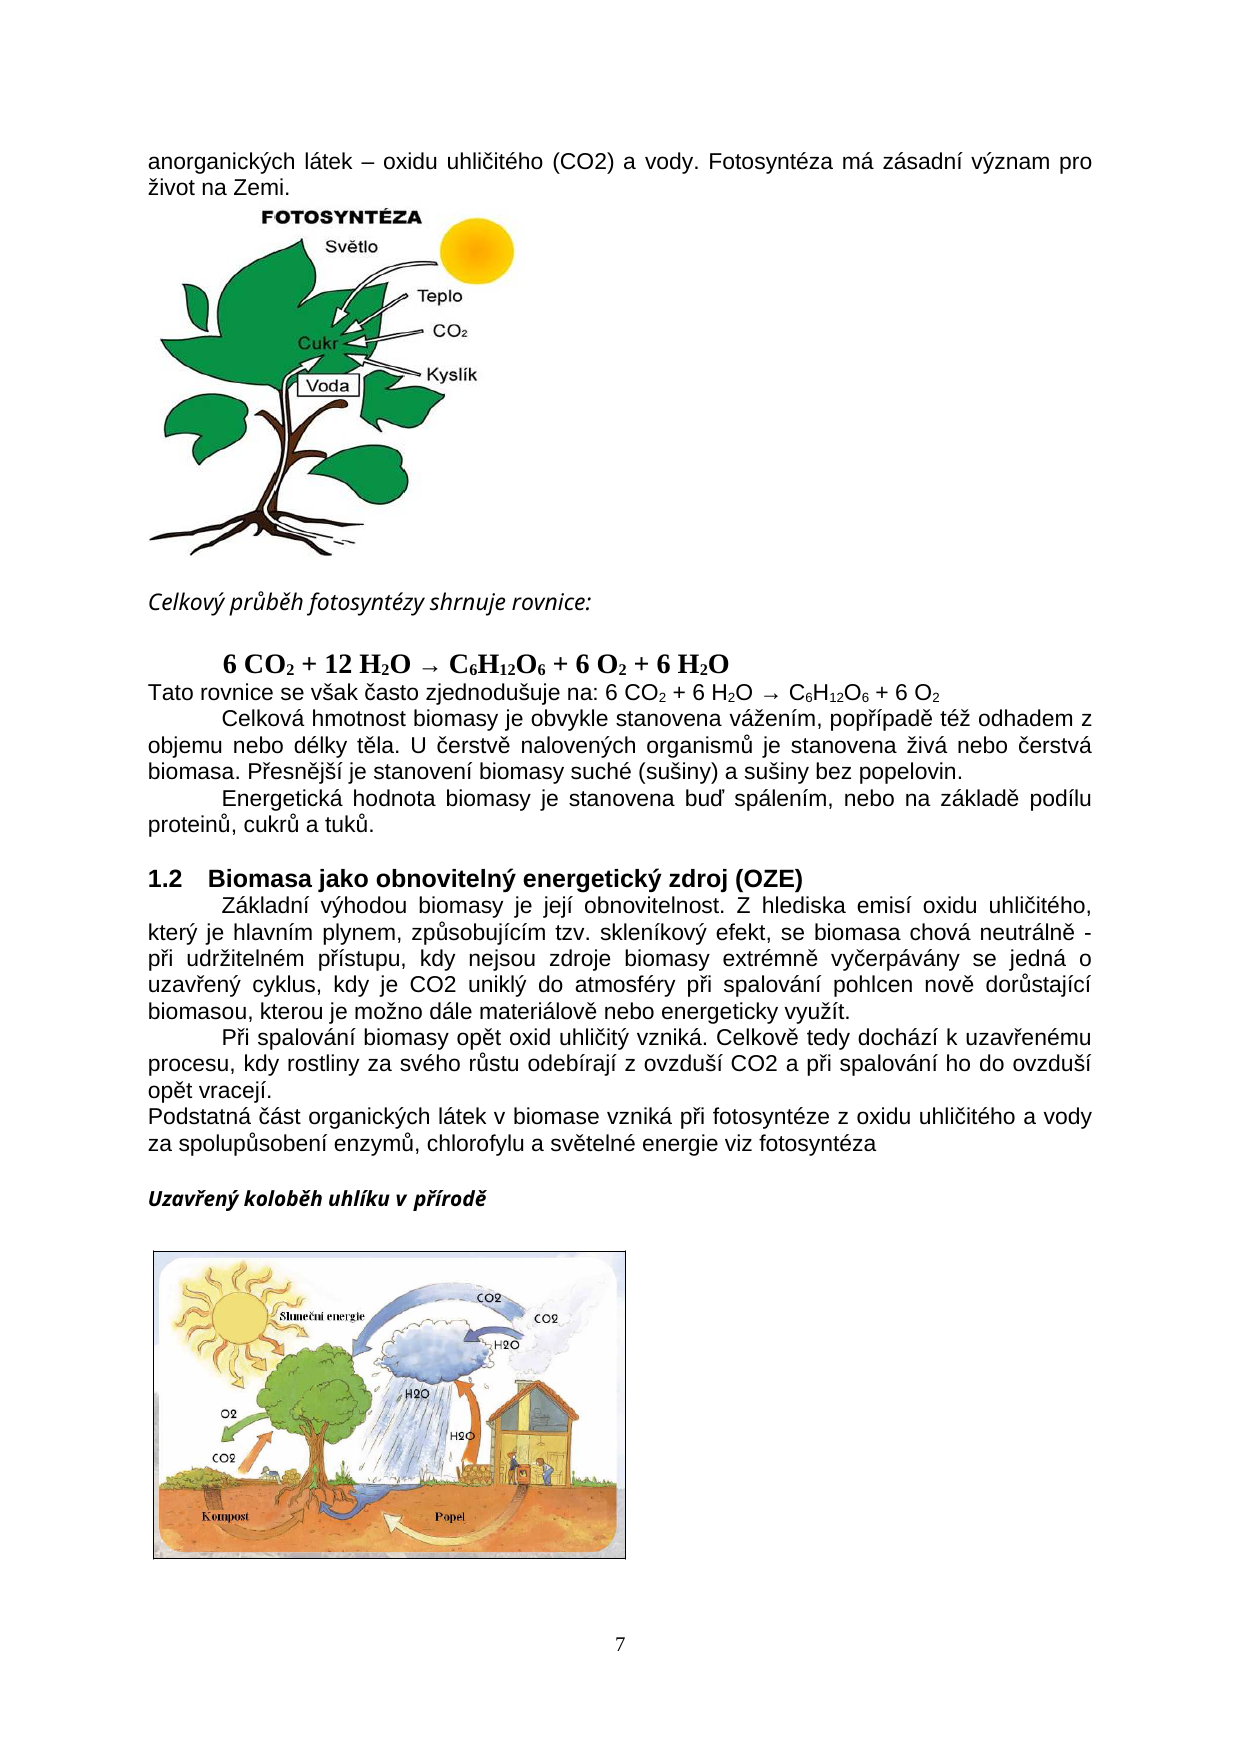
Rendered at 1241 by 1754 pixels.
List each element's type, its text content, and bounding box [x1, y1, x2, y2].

text Základní výhodou biomasy je její obnovitelnost. Z hlediska emisí oxidu uhličitého, který je hlavním plynem, způsobujícím tzv. skleníkový efekt, se biomasa chová neutrálně - při udržitelném přístupu, kdy nejsou zdroje biomasy extrémně vyčerpávány se jedná o uzavřený cyklus, kdy je CO2 uniklý do atmosféry při spalování pohlcen nově dorůstající biomasou, kterou je možno dále materiálově nebo energeticky využít. [148, 892, 1092, 1024]
picture [147, 200, 534, 557]
subtitle Biomasa jako obnovitelný energetický zdroj (OZE) [148, 863, 1092, 892]
text Celkový průběh fotosyntézy shrnuje rovnice: [148, 586, 1092, 617]
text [148, 148, 1092, 200]
text Celková hmotnost biomasy je obvykle stanovena vážením, popřípadě též odhadem z objemu nebo délky těla. U čerstvě nalovených organismů je stanovena živá nebo čerstvá biomasa. Přesnější je stanovení biomasy suché (sušiny) a sušiny bez popelovin. [148, 705, 1092, 784]
text Energetická hodnota biomasy je stanovena buď spálením, nebo na základě podílu proteinů, cukrů a tuků. [148, 784, 1092, 837]
text Podstatná část organických látek v biomase vzniká při fotosyntéze z oxidu uhličitého a vody za spolupůsobení enzymů, chlorofylu a světelné energie viz fotosyntéza [148, 1103, 1092, 1156]
text Uzavřený koloběh uhlíku v přírodě [148, 1184, 1092, 1213]
text Tato rovnice se však často zjednodušuje na: 6 CO2 + 6 H2O → C6H12O6 + 6 O2 [148, 679, 1092, 705]
text Při spalování biomasy opět oxid uhličitý vzniká. Celkově tedy dochází k uzavřenému procesu, kdy rostliny za svého růstu odebírají z ovzduší CO2 a při spalování ho do ovzduší opět vracejí. [148, 1024, 1092, 1103]
text 6 CO2 + 12 H2O → C6H12O6 + 6 O2 + 6 H2O [223, 647, 1092, 679]
